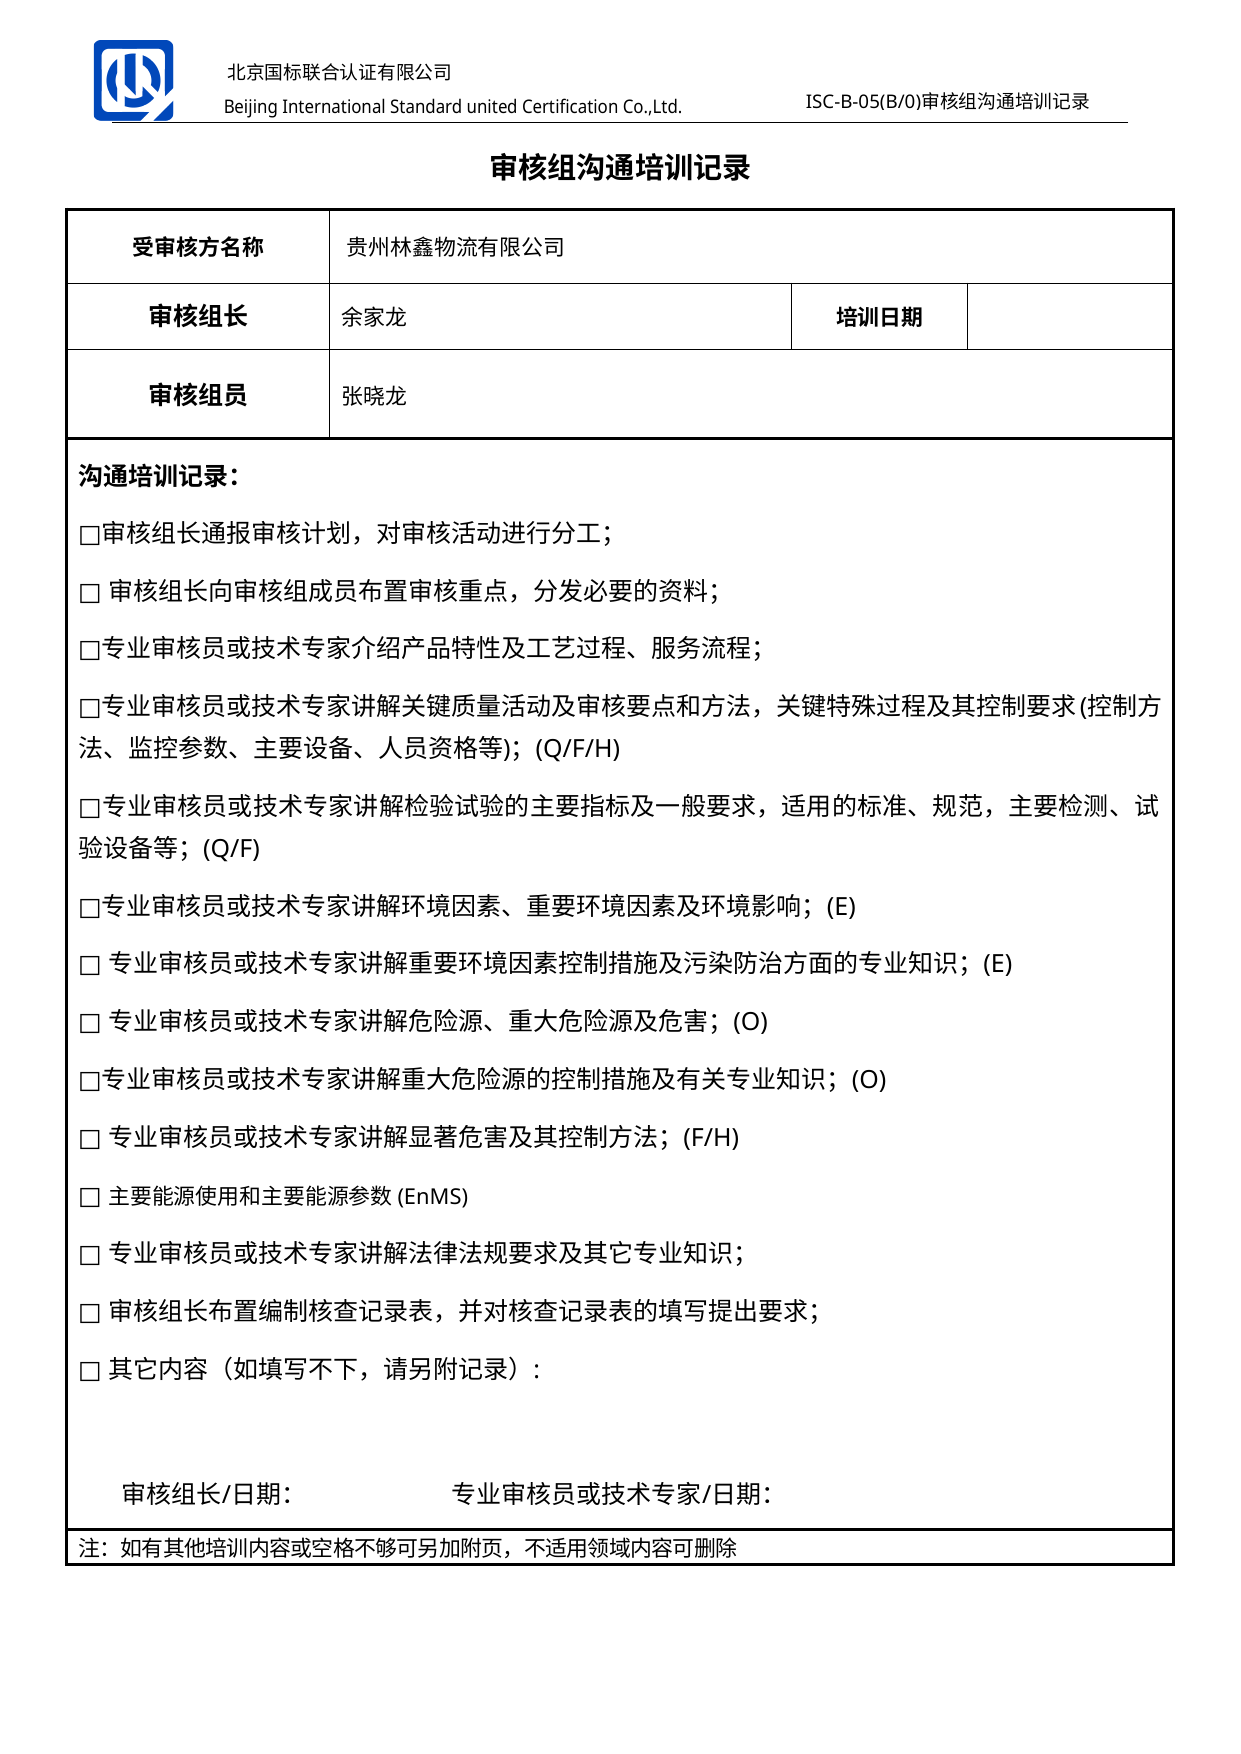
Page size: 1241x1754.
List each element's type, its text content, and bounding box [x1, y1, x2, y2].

table_cell 沟通培训记录： □审核组长通报审核计划，对审核活动进行分工； □ 审核组长向审核组成员布置审核重点，分发必要的资料； □专业审核员或技术专家介绍产品特性及工艺过程、服务流程； □专业审核员或技术专家讲解关键质量活动及审核要点和方法，关键特殊过程及其控制要求(控制方法、监控参数、主要设备、人员资格等)；(Q/F/H) □专业审核员或技术专家讲解检验试验的主要指标及一般要求，适用的标准、规范，主要检测、试验设备等；(Q/F) □专业审核员或技术专家讲解环境因素、重要环境因素及环境影响；(E) □ 专业审核员或技术专家讲解重要环境因素控制措施及污染防治方面的专业知识；(E) □ 专业审核员或技术专家讲解危险源、重大危险源及危害；(O) □专业审核员或技术专家讲解重大危险源的控制措施及有关专业知识；(O) □ 专业审核员或技术专家讲解显著危害及其控制方法；(F/H) □ 主要能源使用和主要能源参数 (EnMS) □ 专业审核员或技术专家讲解法律法规要求及其它专业知识； □ 审核组长布置编制核查记录表，并对核查记录表的填写提出要求； □ 其它内容（如填写不下，请另附记录）: 审核组长/日期： 专业审核员或技术专家/日期： [68, 440, 1172, 1528]
table_header 受审核方名称 [68, 211, 329, 282]
table_cell [968, 284, 1172, 349]
table_header 贵州林鑫物流有限公司 [330, 211, 1172, 282]
table_cell 审核组员 [68, 350, 329, 437]
text 审核组沟通培训记录 [112, 144, 1128, 186]
table_cell 注：如有其他培训内容或空格不够可另加附页，不适用领域内容可删除 [68, 1531, 1172, 1563]
table_cell 培训日期 [792, 284, 967, 349]
table_cell 余家龙 [330, 284, 791, 349]
table_cell 审核组长 [68, 284, 329, 349]
table_cell 张晓龙 [330, 350, 1172, 437]
picture [93, 40, 174, 121]
